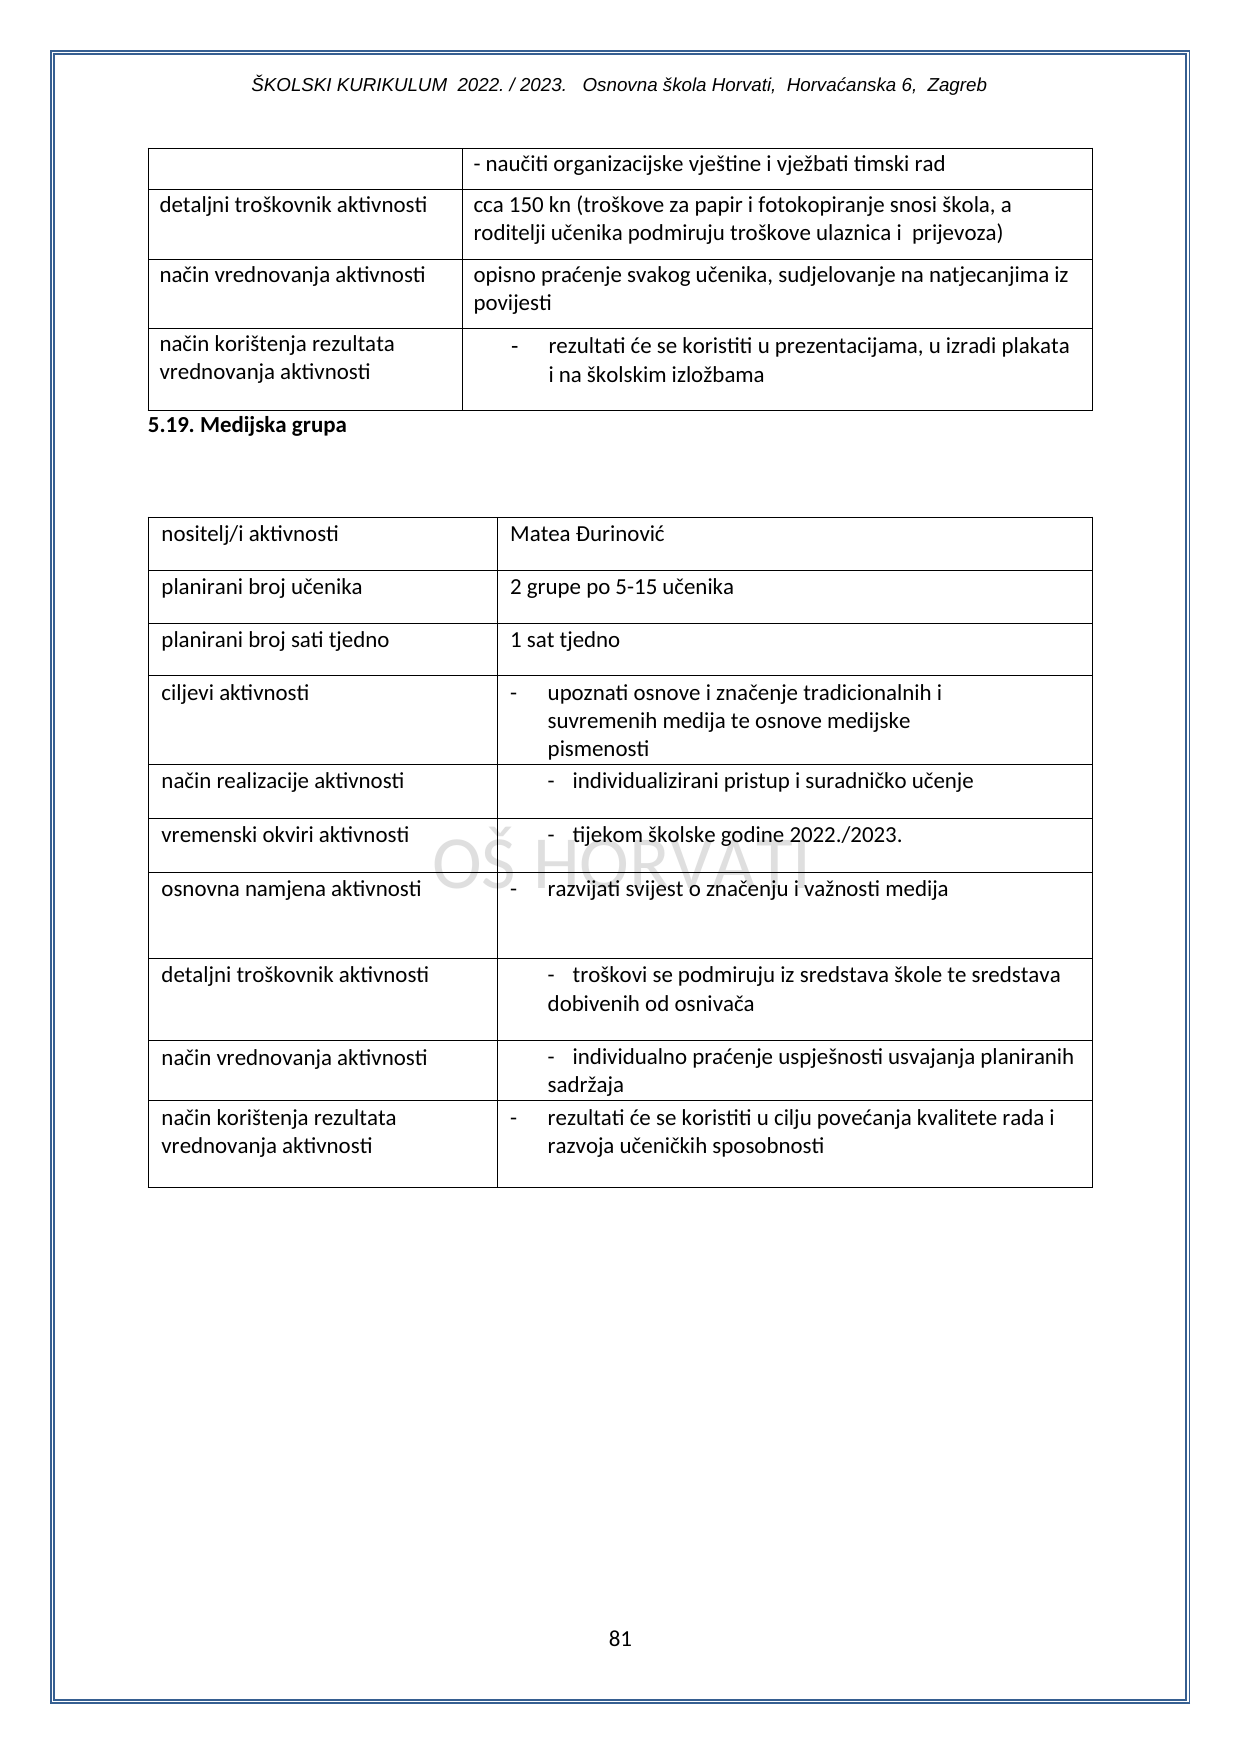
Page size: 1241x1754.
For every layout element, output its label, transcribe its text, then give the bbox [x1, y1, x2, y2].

table_cell opisno praćenje svakog učenika, sudjelovanje na natjecanjima iz povijesti [463, 260, 1092, 328]
table_cell - individualno praćenje uspješnosti usvajanja planiranih sadržaja [498, 1041, 1092, 1100]
table_cell način vrednovanja aktivnosti [149, 260, 462, 328]
table_cell - upoznati osnove i značenje tradicionalnih i suvremenih medija te osnove medijske pismenosti [498, 676, 1092, 763]
table_cell - rezultati će se koristiti u cilju povećanja kvalitete rada i razvoja učeničkih sposobnosti [498, 1101, 1092, 1187]
text 5.19. Medijska grupa [148, 411, 1093, 438]
table_cell osnovna namjena aktivnosti [149, 873, 497, 958]
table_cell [463, 149, 1092, 189]
table_cell - razvijati svijest o značenju i važnosti medija [498, 873, 1092, 958]
table_cell ciljevi aktivnosti [149, 676, 497, 763]
table_cell način vrednovanja aktivnosti [149, 1041, 497, 1100]
table_cell način korištenja rezultata vrednovanja aktivnosti [149, 329, 462, 409]
table_cell 2 grupe po 5-15 učenika [498, 571, 1092, 622]
table_cell cca 150 kn (troškove za papir i fotokopiranje snosi škola, a roditelji učenika podmiruju troškove ulaznica i prijevoza) [463, 190, 1092, 259]
table_cell detaljni troškovnik aktivnosti [149, 190, 462, 259]
table_header nositelj/i aktivnosti [149, 518, 497, 569]
table_cell - troškovi se podmiruju iz sredstava škole te sredstava dobivenih od osnivača [498, 959, 1092, 1040]
table_cell rezultati će se koristiti u prezentacijama, u izradi plakata i na školskim izložbama [463, 329, 1092, 409]
table_cell 1 sat tjedno [498, 624, 1092, 675]
table_cell način realizacije aktivnosti [149, 765, 497, 818]
table_cell planirani broj sati tjedno [149, 624, 497, 675]
table_header Matea Đurinović [498, 518, 1092, 569]
table_cell detaljni troškovnik aktivnosti [149, 959, 497, 1040]
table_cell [149, 149, 462, 189]
table_cell način korištenja rezultata vrednovanja aktivnosti [149, 1101, 497, 1187]
table_cell vremenski okviri aktivnosti [149, 819, 497, 872]
table_cell planirani broj učenika [149, 571, 497, 622]
table_cell - tijekom školske godine 2022./2023. [498, 819, 1092, 872]
table_cell - individualizirani pristup i suradničko učenje [498, 765, 1092, 818]
